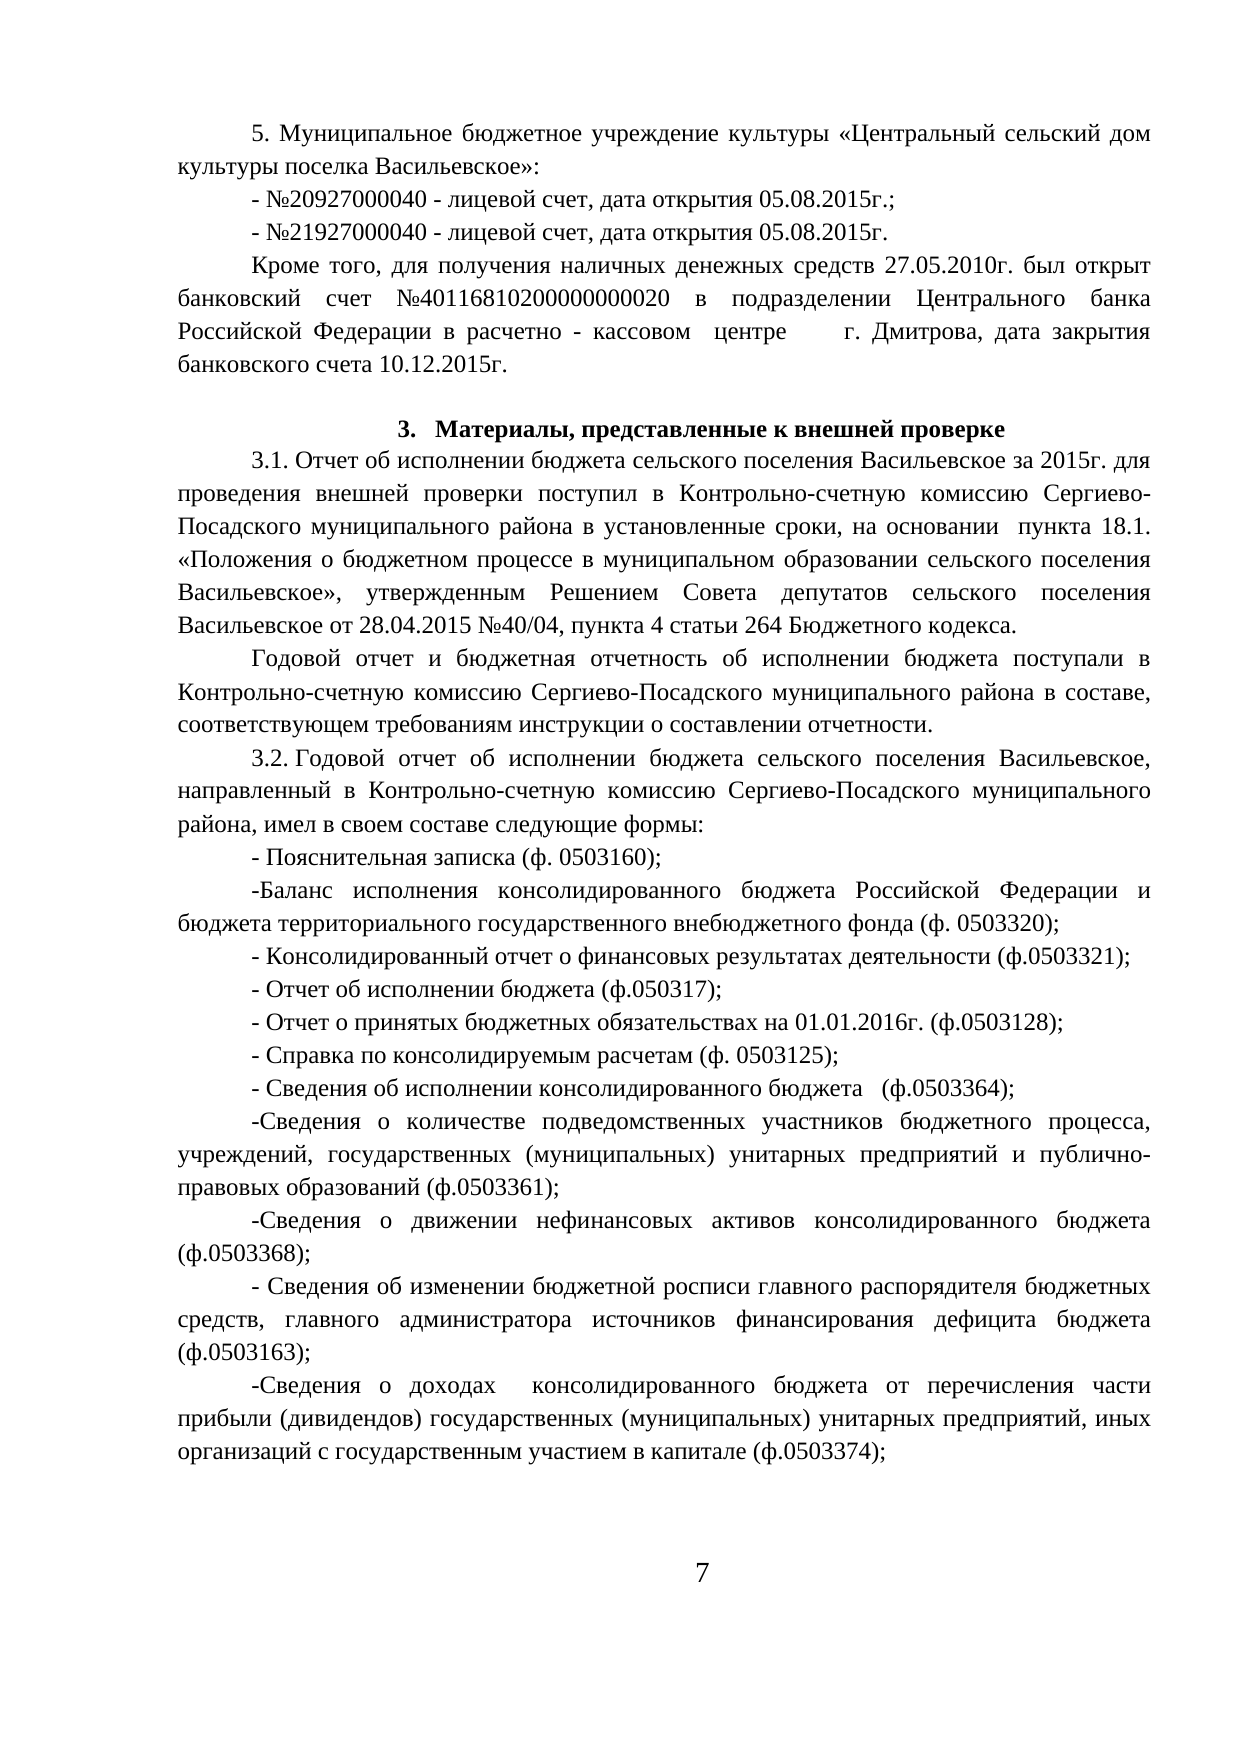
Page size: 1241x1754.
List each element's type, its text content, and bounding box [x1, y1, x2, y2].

text - Отчет о принятых бюджетных обязательствах на 01.01.2016г. (ф.0503128); [177, 1007, 1152, 1036]
text -Баланс исполнения консолидированного бюджета Российской Федерации и бюджета территориального государственного внебюджетного фонда (ф. 0503320); [177, 875, 1152, 936]
text - №21927000040 - лицевой счет, дата открытия 05.08.2015г. [177, 217, 1152, 246]
text -Сведения о движении нефинансовых активов консолидированного бюджета (ф.0503368); [177, 1205, 1152, 1267]
text - Сведения об исполнении консолидированного бюджета (ф.0503364); [177, 1073, 1152, 1102]
text 3.2. Годовой отчет об исполнении бюджета сельского поселения Васильевское, направленный в Контрольно-счетную комиссию Сергиево-Посадского муниципального района, имел в своем составе следующие формы: [177, 743, 1152, 837]
text - Пояснительная записка (ф. 0503160); [177, 842, 1152, 870]
text - Консолидированный отчет о финансовых результатах деятельности (ф.0503321); [177, 941, 1152, 969]
text - Справка по консолидируемым расчетам (ф. 0503125); [177, 1040, 1152, 1068]
text -Сведения о доходах консолидированного бюджета от перечисления части прибыли (дивидендов) государственных (муниципальных) унитарных предприятий, иных организаций с государственным участием в капитале (ф.0503374); [177, 1370, 1152, 1465]
text 5. Муниципальное бюджетное учреждение культуры «Центральный сельский дом культуры поселка Васильевское»: [177, 118, 1152, 180]
list Материалы, представленные к внешней проверке [251, 414, 1152, 443]
text - Сведения об изменении бюджетной росписи главного распорядителя бюджетных средств, главного администратора источников финансирования дефицита бюджета (ф.0503163); [177, 1271, 1152, 1366]
text 3.1. Отчет об исполнении бюджета сельского поселения Васильевское за 2015г. для проведения внешней проверки поступил в Контрольно-счетную комиссию Сергиево-Посадского муниципального района в установленные сроки, на основании пункта 18.1. «Положения о бюджетном процессе в муниципальном образовании сельского поселения Васильевское», утвержденным Решением Совета депутатов сельского поселения Васильевское от 28.04.2015 №40/04, пункта 4 статьи 264 Бюджетного кодекса. [177, 445, 1152, 639]
text Годовой отчет и бюджетная отчетность об исполнении бюджета поступали в Контрольно-счетную комиссию Сергиево-Посадского муниципального района в составе, соответствующем требованиям инструкции о составлении отчетности. [177, 643, 1152, 738]
text - Отчет об исполнении бюджета (ф.050317); [177, 974, 1152, 1002]
text - №20927000040 - лицевой счет, дата открытия 05.08.2015г.; [177, 184, 1152, 213]
text Кроме того, для получения наличных денежных средств 27.05.2010г. был открыт банковский счет №40116810200000000020 в подразделении Центрального банка Российской Федерации в расчетно - кассовом центре г. Дмитрова, дата закрытия банковского счета 10.12.2015г. [177, 250, 1152, 378]
text -Сведения о количестве подведомственных участников бюджетного процесса, учреждений, государственных (муниципальных) унитарных предприятий и публично-правовых образований (ф.0503361); [177, 1106, 1152, 1201]
